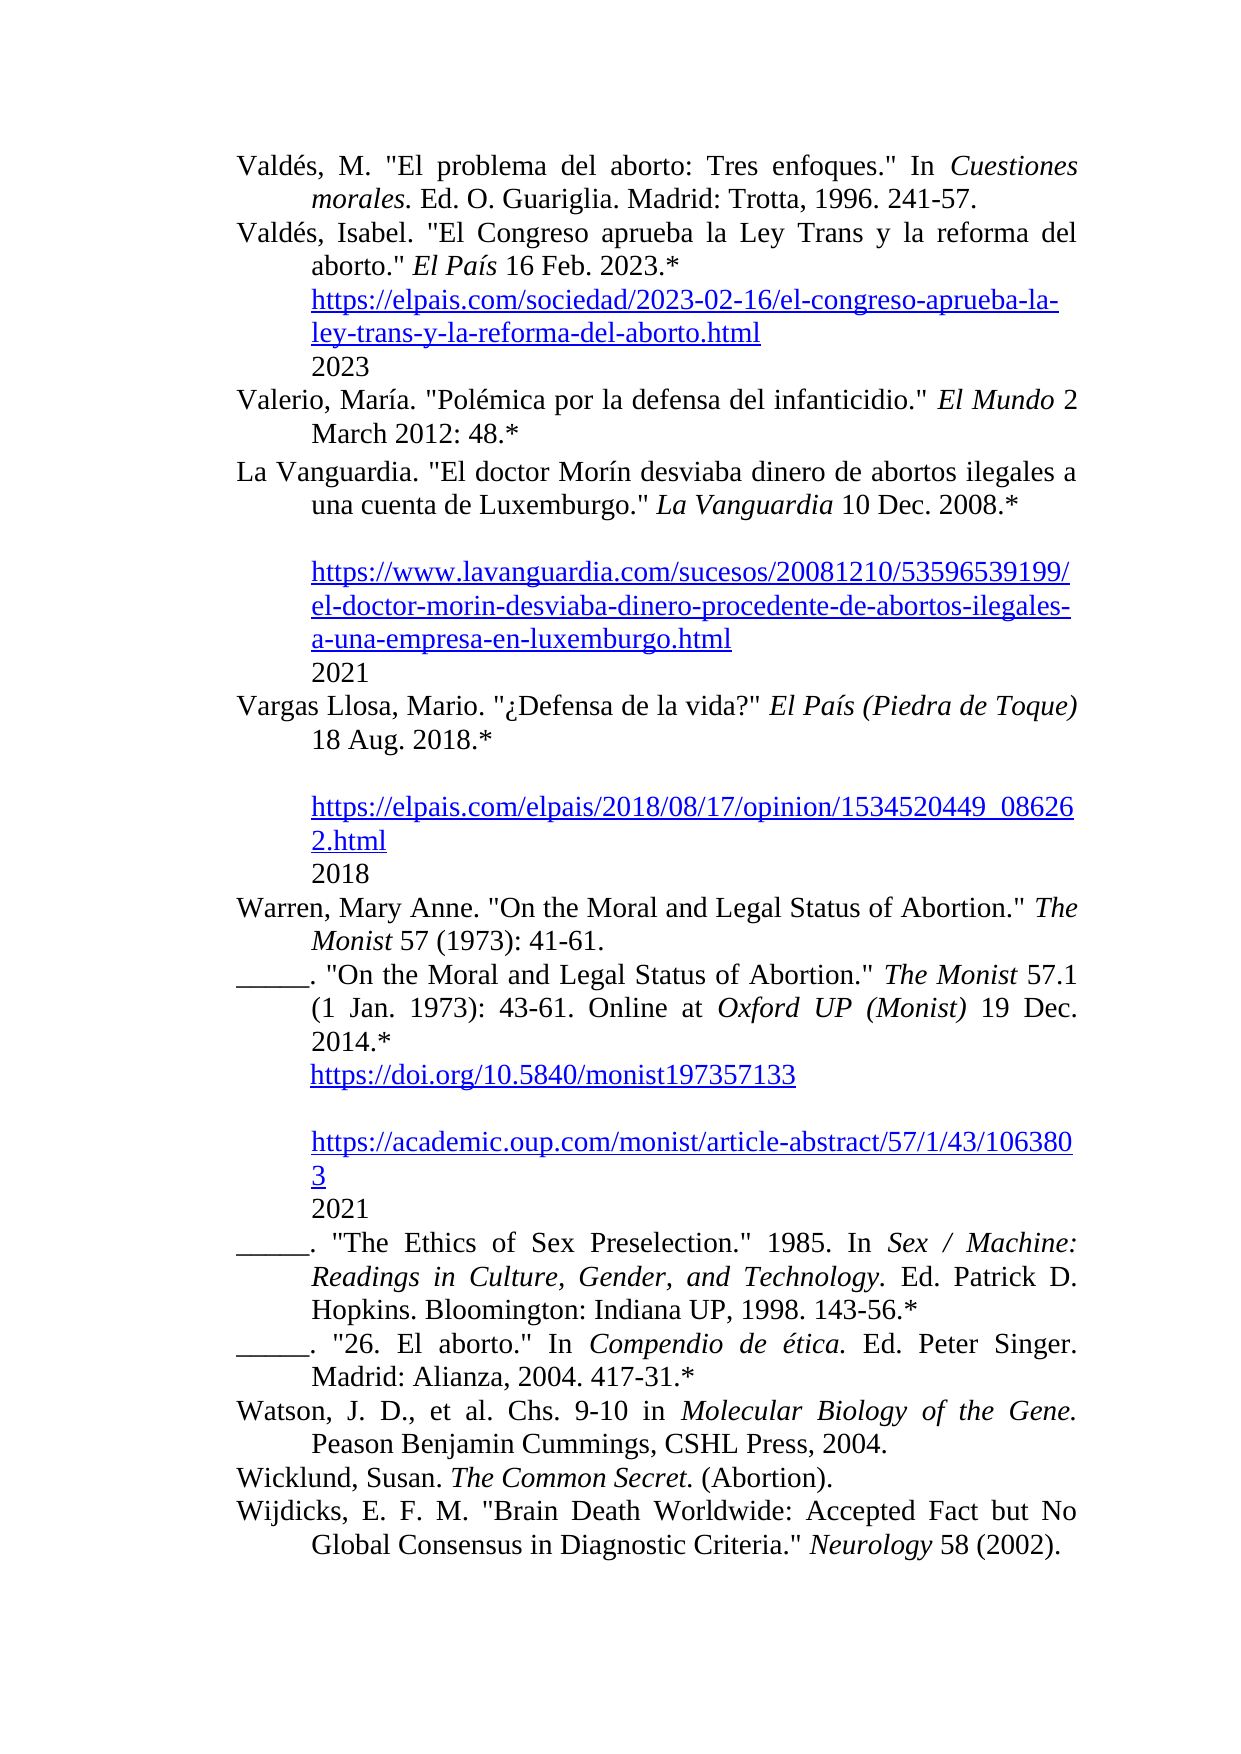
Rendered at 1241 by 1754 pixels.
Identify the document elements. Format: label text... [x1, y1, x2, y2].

text Valdés, M. "El problema del aborto: Tres enfoques." In Cuestiones morales. Ed. O. Guariglia. Madrid: Trotta, 1996. 241-57. [236, 148, 1078, 215]
text Valerio, María. "Polémica por la defensa del infanticidio." El Mundo 2 March 2012: 48.* [236, 382, 1078, 449]
text _____. "26. El aborto." In Compendio de ética. Ed. Peter Singer. Madrid: Alianza, 2004. 417-31.* [236, 1326, 1078, 1393]
text Wicklund, Susan. The Common Secret. (Abortion). [236, 1460, 1078, 1493]
text Valdés, Isabel. "El Congreso aprueba la Ley Trans y la reforma del aborto." El País 16 Feb. 2023.* [236, 215, 1078, 282]
text Vargas Llosa, Mario. "¿Defensa de la vida?" El País (Piedra de Toque) 18 Aug. 2018.* [236, 688, 1078, 756]
text 2021 [236, 1192, 1078, 1225]
text 2018 [236, 856, 1078, 890]
text Warren, Mary Anne. "On the Moral and Legal Status of Abortion." The Monist 57 (1973): 41-61. [236, 890, 1078, 957]
text Watson, J. D., et al. Chs. 9-10 in Molecular Biology of the Gene. Peason Benjamin Cummings, CSHL Press, 2004. [236, 1393, 1078, 1460]
text La Vanguardia. "El doctor Morín desviaba dinero de abortos ilegales a una cuenta de Luxemburgo." La Vanguardia 10 Dec. 2008.* [236, 454, 1078, 521]
text https://academic.oup.com/monist/article-abstract/57/1/43/1063803 [236, 1091, 1078, 1192]
text 2023 [236, 349, 1078, 382]
text _____. "On the Moral and Legal Status of Abortion." The Monist 57.1 (1 Jan. 1973): 43-61. Online at Oxford UP (Monist) 19 Dec. 2014.* [236, 957, 1078, 1057]
text https://www.lavanguardia.com/sucesos/20081210/53596539199/el-doctor-morin-desviaba-dinero-procedente-de-abortos-ilegales-a-una-empresa-en-luxemburgo.html [236, 521, 1078, 655]
text 2021 [236, 655, 1078, 688]
text https://elpais.com/elpais/2018/08/17/opinion/1534520449_086262.html [236, 756, 1078, 856]
text https://doi.org/10.5840/monist197357133 [236, 1057, 1078, 1091]
text https://elpais.com/sociedad/2023-02-16/el-congreso-aprueba-la-ley-trans-y-la-reforma-del-aborto.html [236, 282, 1078, 349]
text Wijdicks, E. F. M. "Brain Death Worldwide: Accepted Fact but No Global Consensus in Diagnostic Criteria." Neurology 58 (2002). [236, 1493, 1078, 1561]
text _____. "The Ethics of Sex Preselection." 1985. In Sex / Machine: Readings in Culture, Gender, and Technology. Ed. Patrick D. Hopkins. Bloomington: Indiana UP, 1998. 143-56.* [236, 1225, 1078, 1326]
